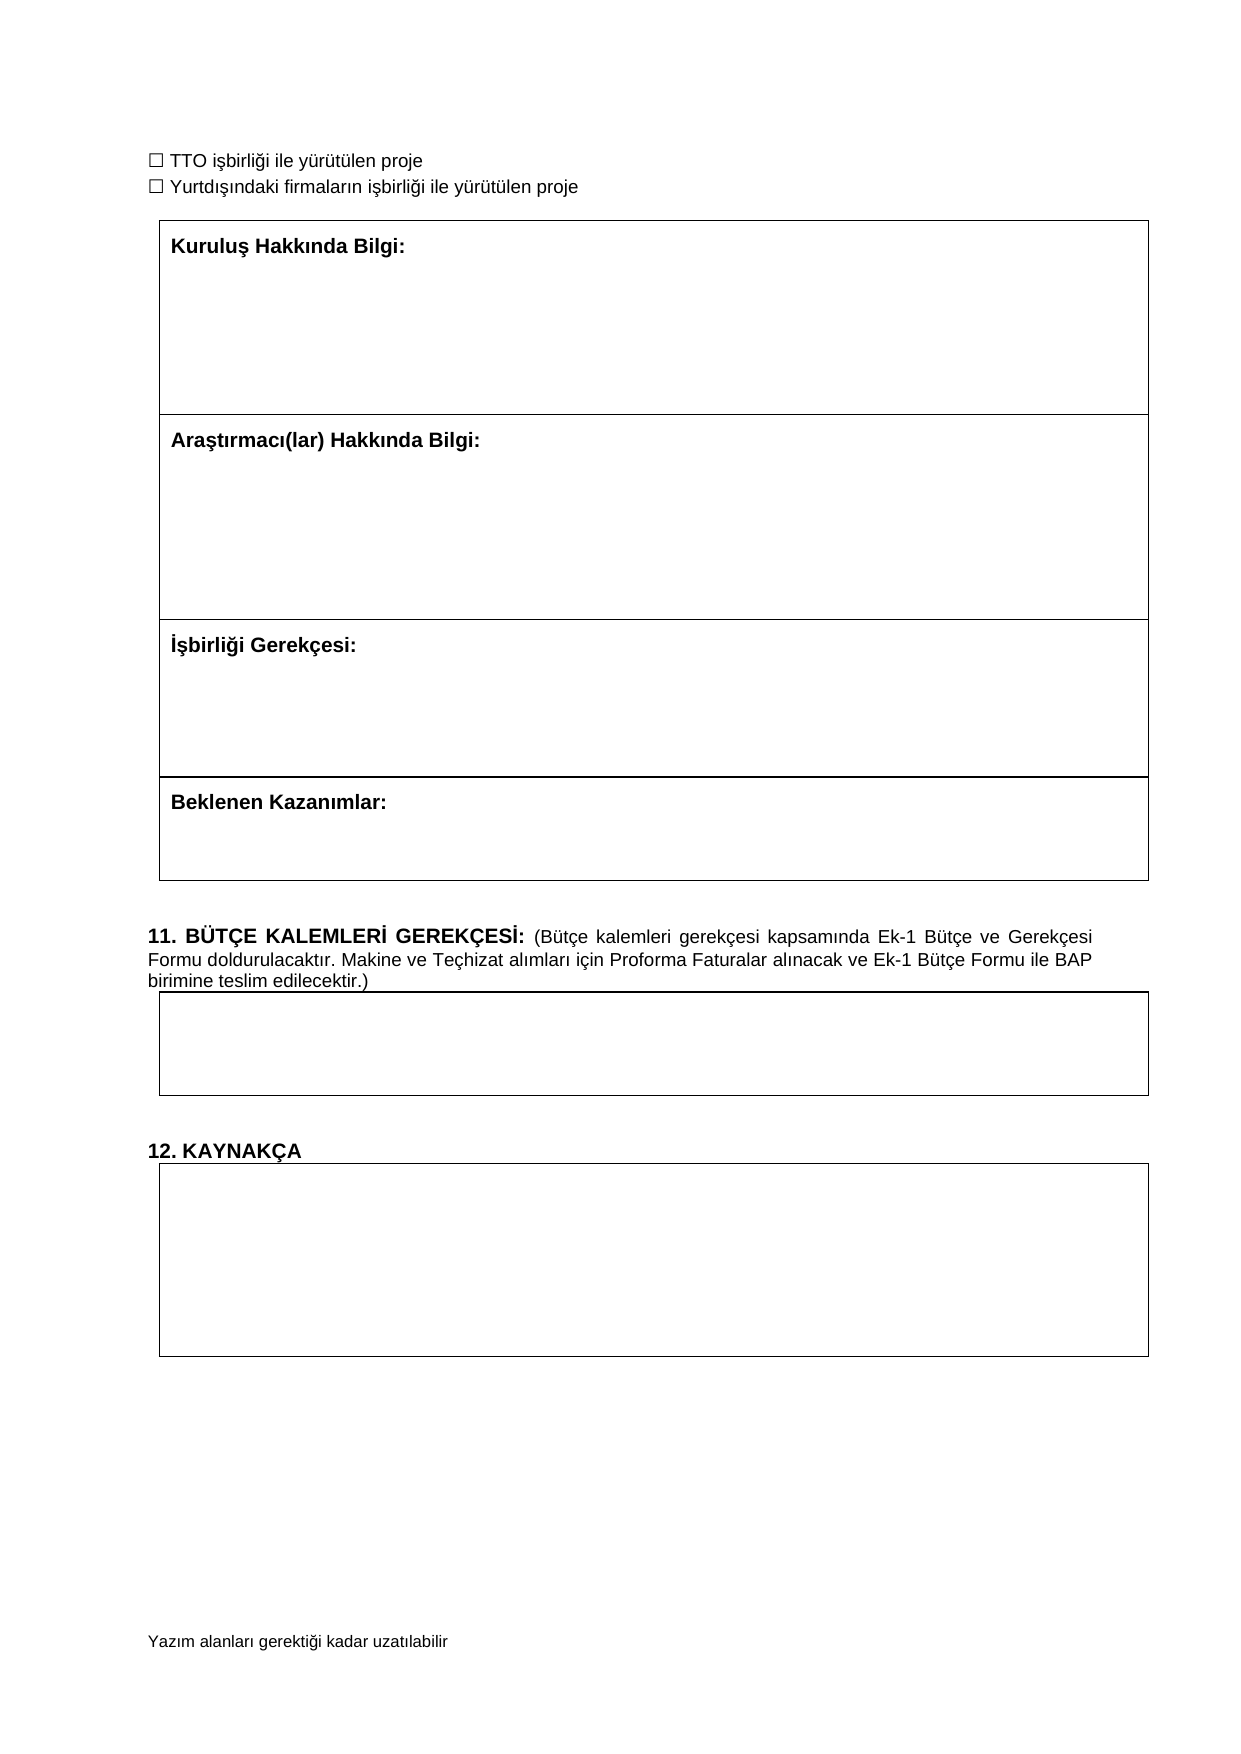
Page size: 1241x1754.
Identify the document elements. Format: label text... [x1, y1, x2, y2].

table_header Kuruluş Hakkında Bilgi: [160, 221, 1148, 414]
table_cell Araştırmacı(lar) Hakkında Bilgi: [160, 415, 1148, 619]
table_cell Beklenen Kazanımlar: [160, 778, 1148, 880]
text Yurtdışındaki firmaların işbirliği ile yürütülen proje [148, 173, 1093, 199]
table_header [160, 993, 1148, 1095]
table_cell İşbirliği Gerekçesi: [160, 620, 1148, 776]
text 12. KAYNAKÇA [148, 1139, 1093, 1163]
text TTO işbirliği ile yürütülen proje [148, 148, 1093, 173]
table_header [160, 1164, 1148, 1356]
text 11. BÜTÇE KALEMLERİ GEREKÇESİ: (Bütçe kalemleri gerekçesi kapsamında Ek-1 Bütçe ve Gerekçesi Formu doldurulacaktır. Makine ve Teçhizat alımları için Proforma Faturalar alınacak ve Ek-1 Bütçe Formu ile BAP birimine teslim edilecektir.) [148, 924, 1093, 991]
